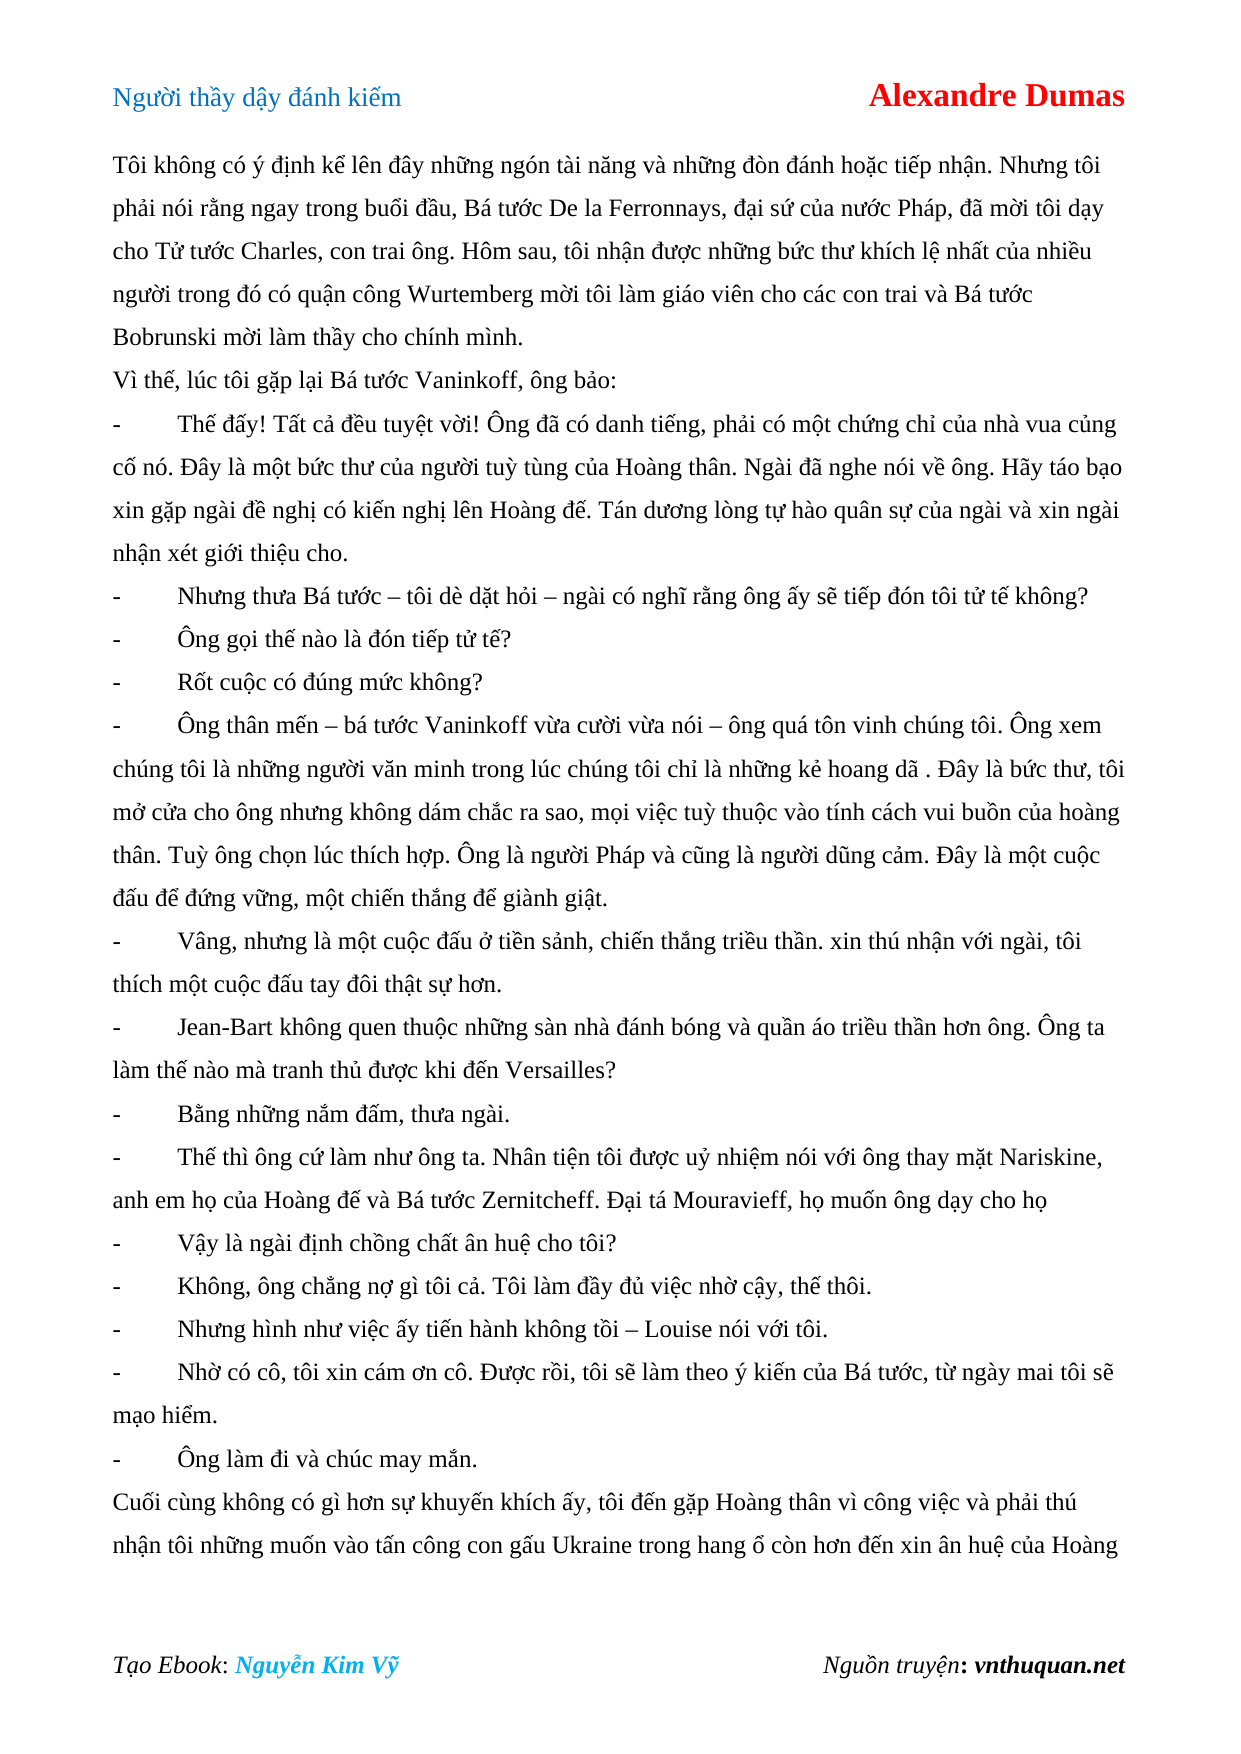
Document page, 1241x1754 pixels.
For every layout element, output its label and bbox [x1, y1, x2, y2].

text [112, 150, 1128, 1559]
